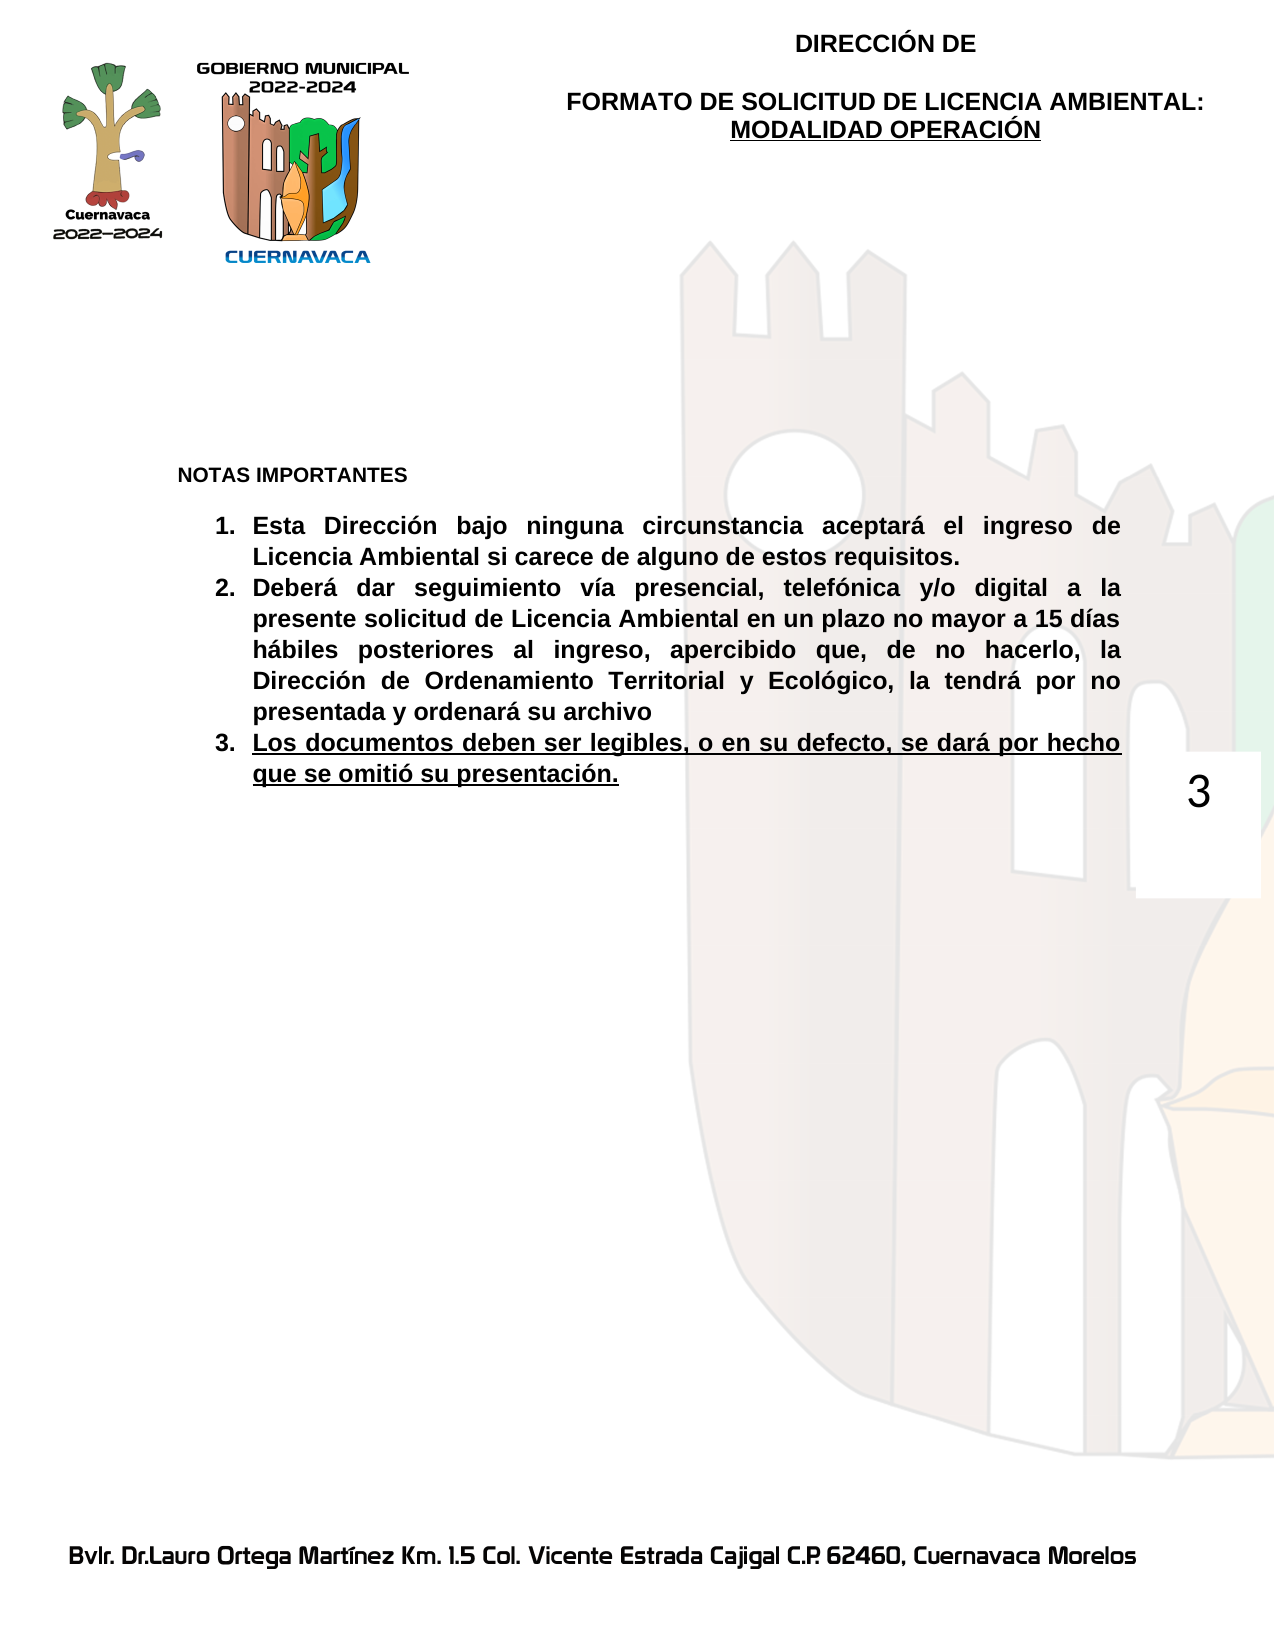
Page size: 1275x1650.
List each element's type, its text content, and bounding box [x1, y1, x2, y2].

list Deberá dar seguimiento vía presencial, telefónica y/o digital a la presente solicitud de Licencia Ambiental en un plazo no mayor a 15 días hábiles posteriores al ingreso, apercibido que, de no hacerlo, la Dirección de Ordenamiento Territorial y Ecológico, la tendrá por no presentada y ordenará su archivo [215, 573, 1122, 726]
list Esta Dirección bajo ninguna circunstancia aceptará el ingreso de Licencia Ambiental si carece de alguno de estos requisitos. [215, 511, 1122, 571]
list Los documentos deben ser legibles, o en su defecto, se dará por hecho que se omitió su presentación. [215, 728, 1122, 788]
picture [0, 7, 1274, 1650]
text NOTAS IMPORTANTES [177, 463, 1122, 487]
